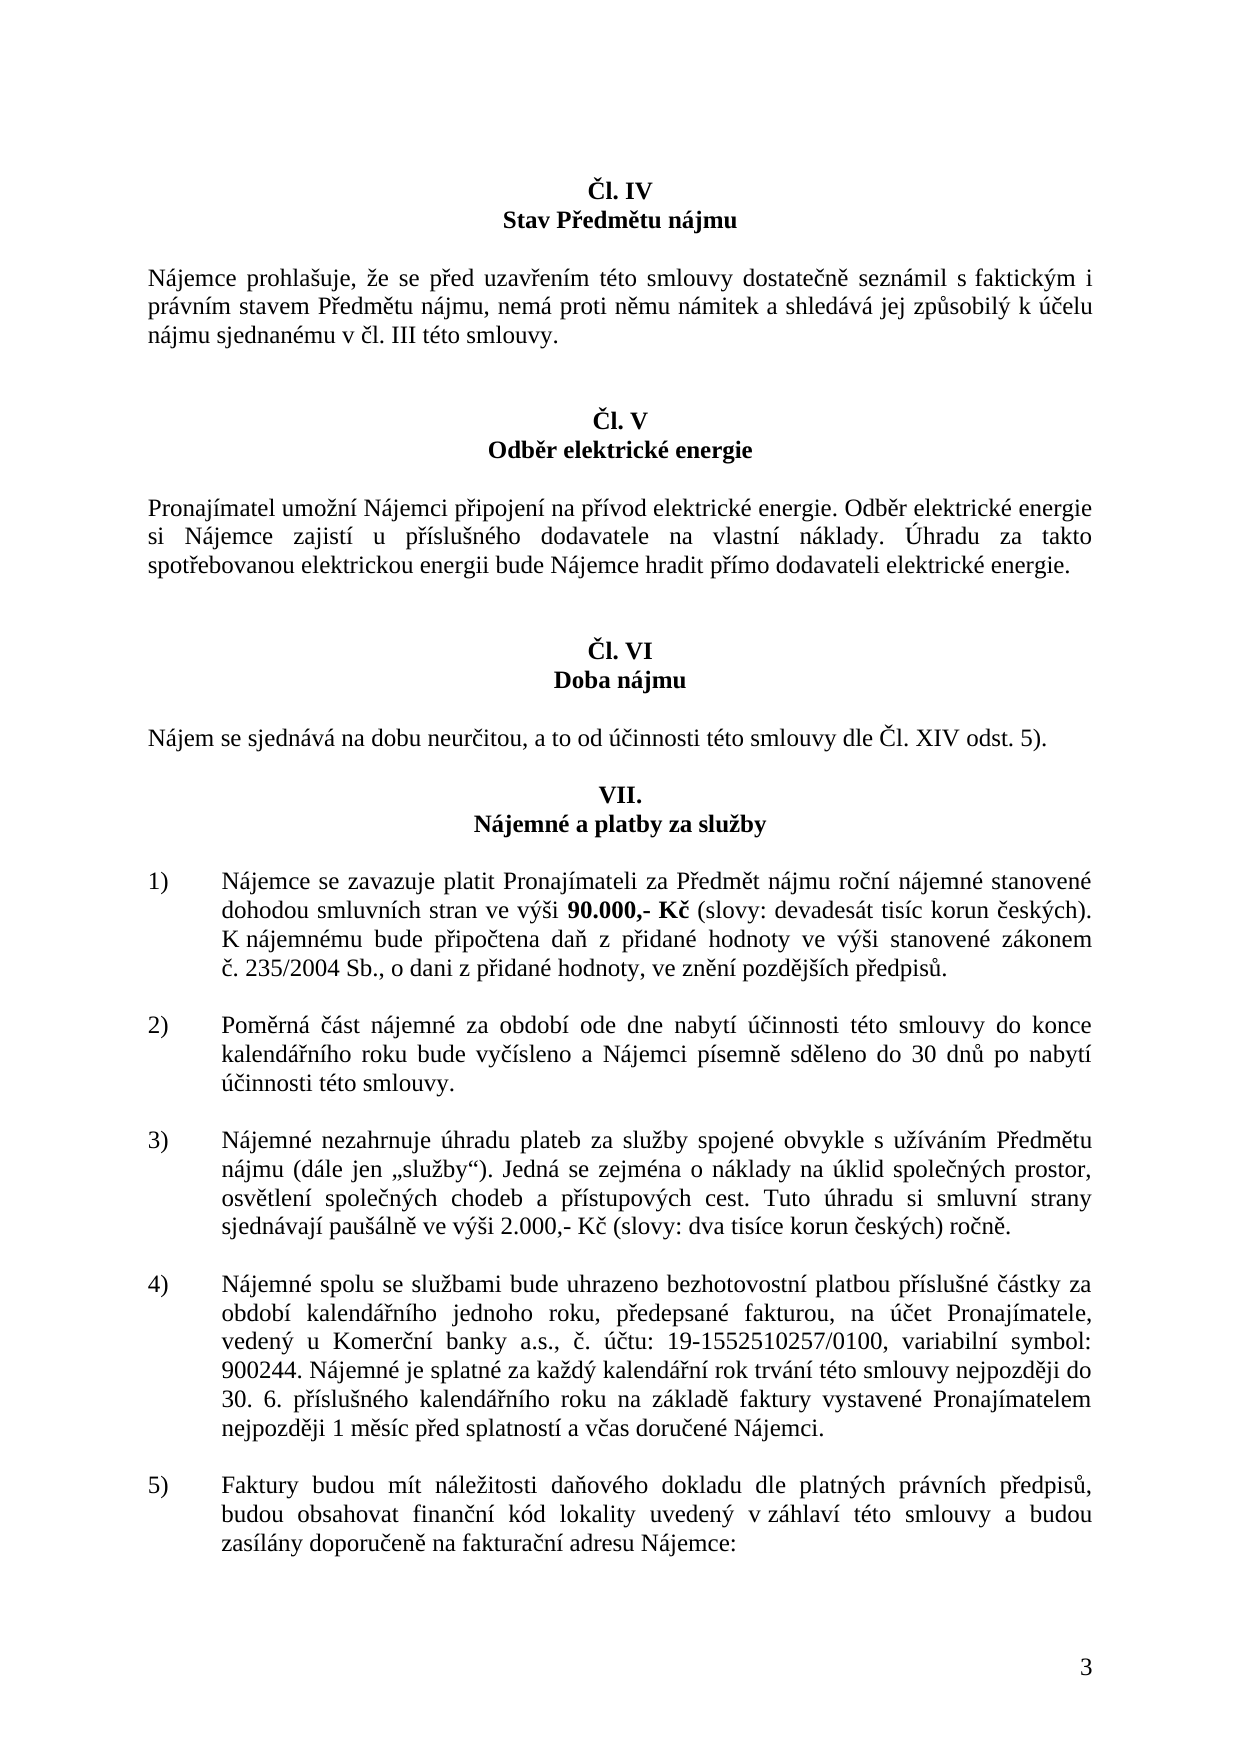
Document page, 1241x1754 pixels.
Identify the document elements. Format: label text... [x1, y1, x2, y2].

text Doba nájmu [148, 665, 1093, 694]
text 5) Faktury budou mít náležitosti daňového dokladu dle platných právních předpisů, budou obsahovat finanční kód lokality uvedený v záhlaví této smlouvy a budou zasílány doporučeně na fakturační adresu Nájemce: [148, 1470, 1093, 1556]
text Nájem se sjednává na dobu neurčitou, a to od účinnosti této smlouvy dle Čl. XIV odst. 5). [148, 723, 1093, 751]
text 1) Nájemce se zavazuje platit Pronajímateli za Předmět nájmu roční nájemné stanovené dohodou smluvních stran ve výši 90.000,- Kč (slovy: devadesát tisíc korun českých). K nájemnému bude připočtena daň z přidané hodnoty ve výši stanovené zákonem č. 235/2004 Sb., o dani z přidané hodnoty, ve znění pozdějších předpisů. [148, 866, 1093, 981]
text Nájemné a platby za služby [148, 809, 1093, 838]
text Pronajímatel umožní Nájemci připojení na přívod elektrické energie. Odběr elektrické energie si Nájemce zajistí u příslušného dodavatele na vlastní náklady. Úhradu za takto spotřebovanou elektrickou energii bude Nájemce hradit přímo dodavateli elektrické energie. [148, 493, 1093, 579]
text Čl. V [148, 406, 1093, 435]
text VII. [148, 780, 1093, 809]
text 4) Nájemné spolu se službami bude uhrazeno bezhotovostní platbou příslušné částky za období kalendářního jednoho roku, předepsané fakturou, na účet Pronajímatele, vedený u Komerční banky a.s., č. účtu: 19-1552510257/0100, variabilní symbol: 900244. Nájemné je splatné za každý kalendářní rok trvání této smlouvy nejpozději do 30. 6. příslušného kalendářního roku na základě faktury vystavené Pronajímatelem nejpozději 1 měsíc před splatností a včas doručené Nájemci. [148, 1269, 1093, 1441]
text Čl. IV [148, 176, 1093, 205]
text 3) Nájemné nezahrnuje úhradu plateb za služby spojené obvykle s užíváním Předmětu nájmu (dále jen „služby“). Jedná se zejména o náklady na úklid společných prostor, osvětlení společných chodeb a přístupových cest. Tuto úhradu si smluvní strany sjednávají paušálně ve výši 2.000,- Kč (slovy: dva tisíce korun českých) ročně. [148, 1125, 1093, 1240]
text Čl. VI [148, 636, 1093, 665]
text Stav Předmětu nájmu [148, 205, 1093, 234]
text Nájemce prohlašuje, že se před uzavřením této smlouvy dostatečně seznámil s faktickým i právním stavem Předmětu nájmu, nemá proti němu námitek a shledává jej způsobilý k účelu nájmu sjednanému v čl. III této smlouvy. [148, 263, 1093, 349]
text 2) Poměrná část nájemné za období ode dne nabytí účinnosti této smlouvy do konce kalendářního roku bude vyčísleno a Nájemci písemně sděleno do 30 dnů po nabytí účinnosti této smlouvy. [148, 1010, 1093, 1096]
text Odběr elektrické energie [148, 435, 1093, 464]
